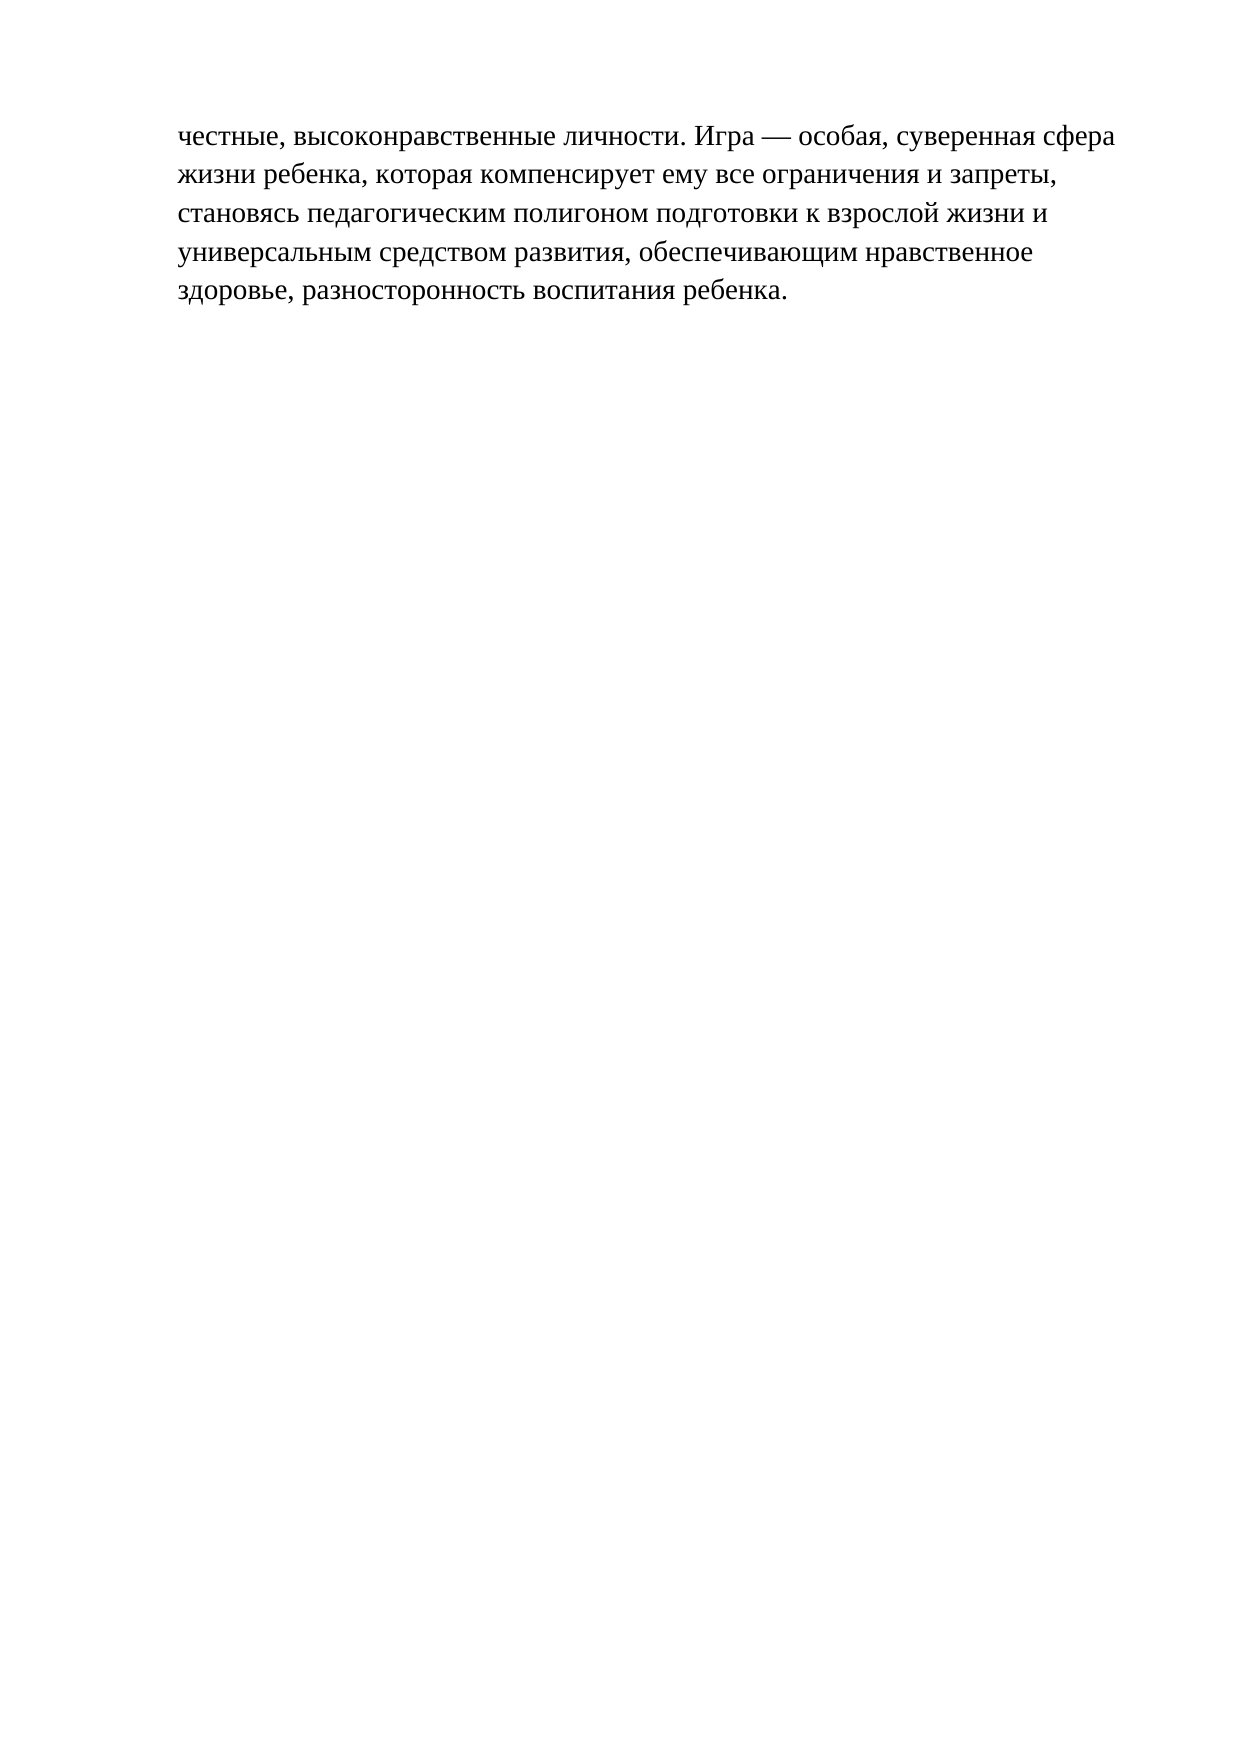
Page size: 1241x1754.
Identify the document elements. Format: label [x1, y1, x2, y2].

text [177, 118, 1152, 306]
